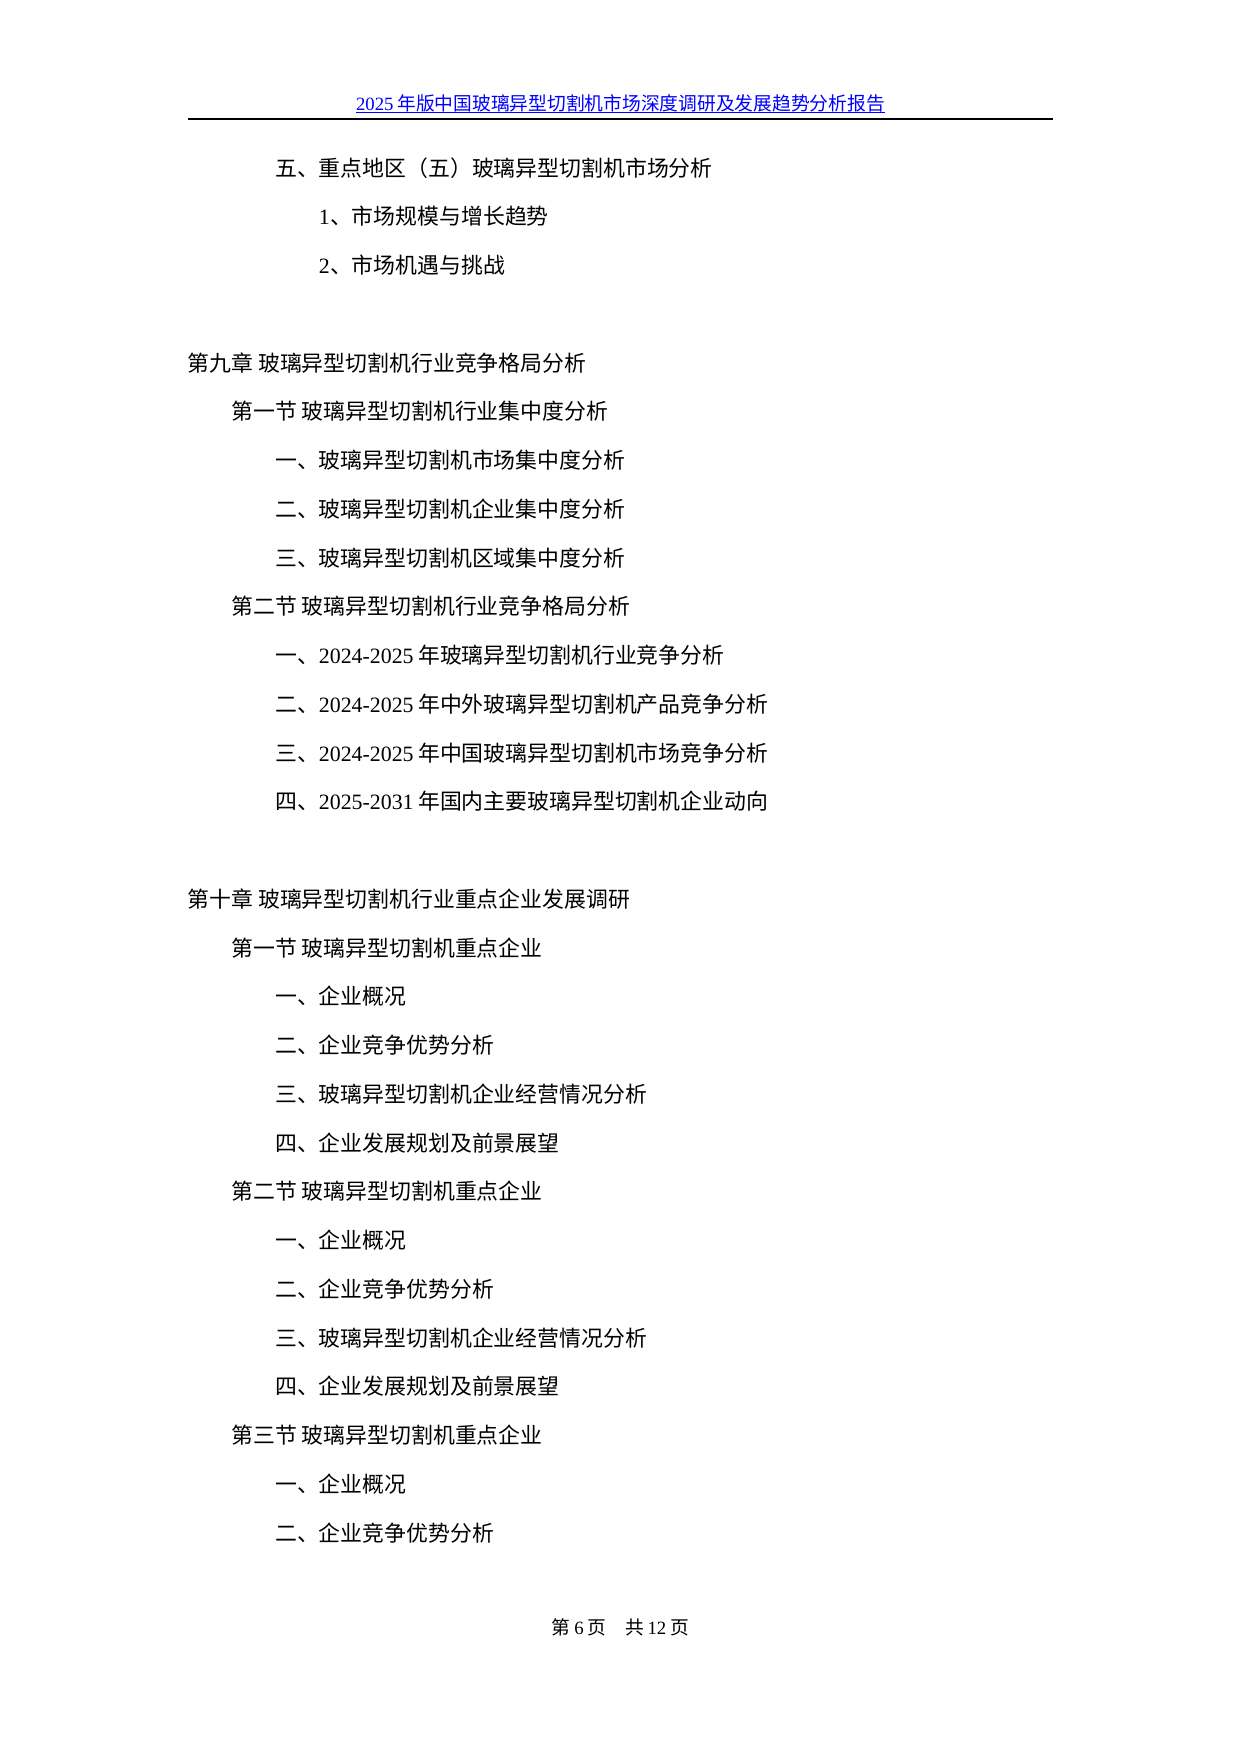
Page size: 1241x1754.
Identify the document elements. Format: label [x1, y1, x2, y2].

text [187, 150, 1053, 1548]
